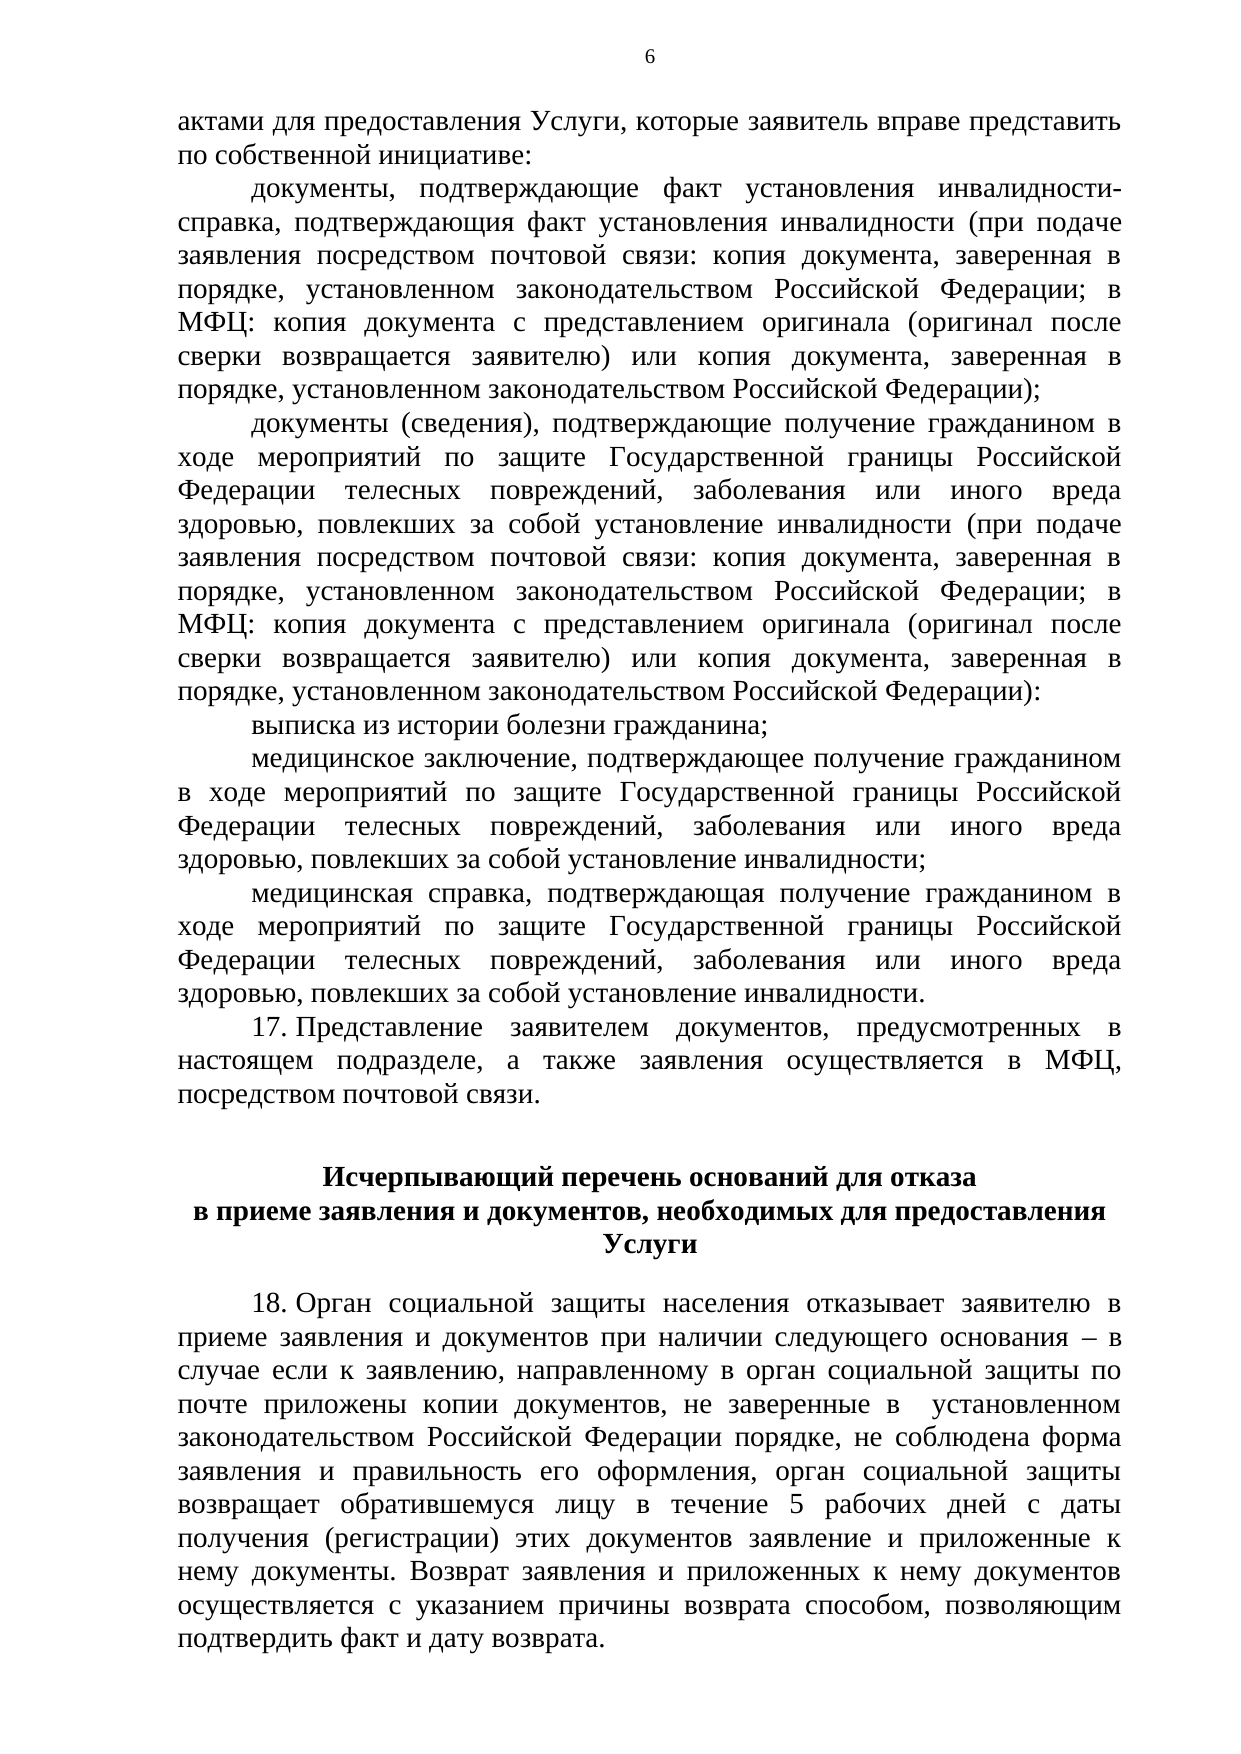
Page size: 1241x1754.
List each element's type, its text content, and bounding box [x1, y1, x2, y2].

text документы, подтверждающие факт установления инвалидности- справка, подтверждающия факт установления инвалидности (при подаче заявления посредством почтовой связи: копия документа, заверенная в порядке, установленном законодательством Российской Федерации; в МФЦ: копия документа с представлением оригинала (оригинал после сверки возвращается заявителю) или копия документа, заверенная в порядке, установленном законодательством Российской Федерации); [177, 170, 1122, 405]
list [177, 103, 1122, 170]
text медицинское заключение, подтверждающее получение гражданином в ходе мероприятий по защите Государственной границы Российской Федерации телесных повреждений, заболевания или иного вреда здоровью, повлекших за собой установление инвалидности; [177, 741, 1122, 875]
list Представление заявителем документов, предусмотренных в настоящем подразделе, а также заявления осуществляется в МФЦ, посредством почтовой связи. [177, 1009, 1122, 1109]
text документы (сведения), подтверждающие получение гражданином в ходе мероприятий по защите Государственной границы Российской Федерации телесных повреждений, заболевания или иного вреда здоровью, повлекших за собой установление инвалидности (при подаче заявления посредством почтовой связи: копия документа, заверенная в порядке, установленном законодательством Российской Федерации; в МФЦ: копия документа с представлением оригинала (оригинал после сверки возвращается заявителю) или копия документа, заверенная в порядке, установленном законодательством Российской Федерации): [177, 405, 1122, 707]
list Орган социальной защиты населения отказывает заявителю в приеме заявления и документов при наличии следующего основания – в случае если к заявлению, направленному в орган социальной защиты по почте приложены копии документов, не заверенные в установленном законодательством Российской Федерации порядке, не соблюдена форма заявления и правильность его оформления, орган социальной защиты возвращает обратившемуся лицу в течение 5 рабочих дней с даты получения (регистрации) этих документов заявление и приложенные к нему документы. Возврат заявления и приложенных к нему документов осуществляется с указанием причины возврата способом, позволяющим подтвердить факт и дату возврата. [177, 1285, 1122, 1654]
text Исчерпывающий перечень оснований для отказа в приеме заявления и документов, необходимых для предоставления Услуги [177, 1159, 1122, 1260]
text выписка из истории болезни гражданина; [177, 707, 1122, 741]
text медицинская справка, подтверждающая получение гражданином в ходе мероприятий по защите Государственной границы Российской Федерации телесных повреждений, заболевания или иного вреда здоровью, повлекших за собой установление инвалидности. [177, 875, 1122, 1009]
